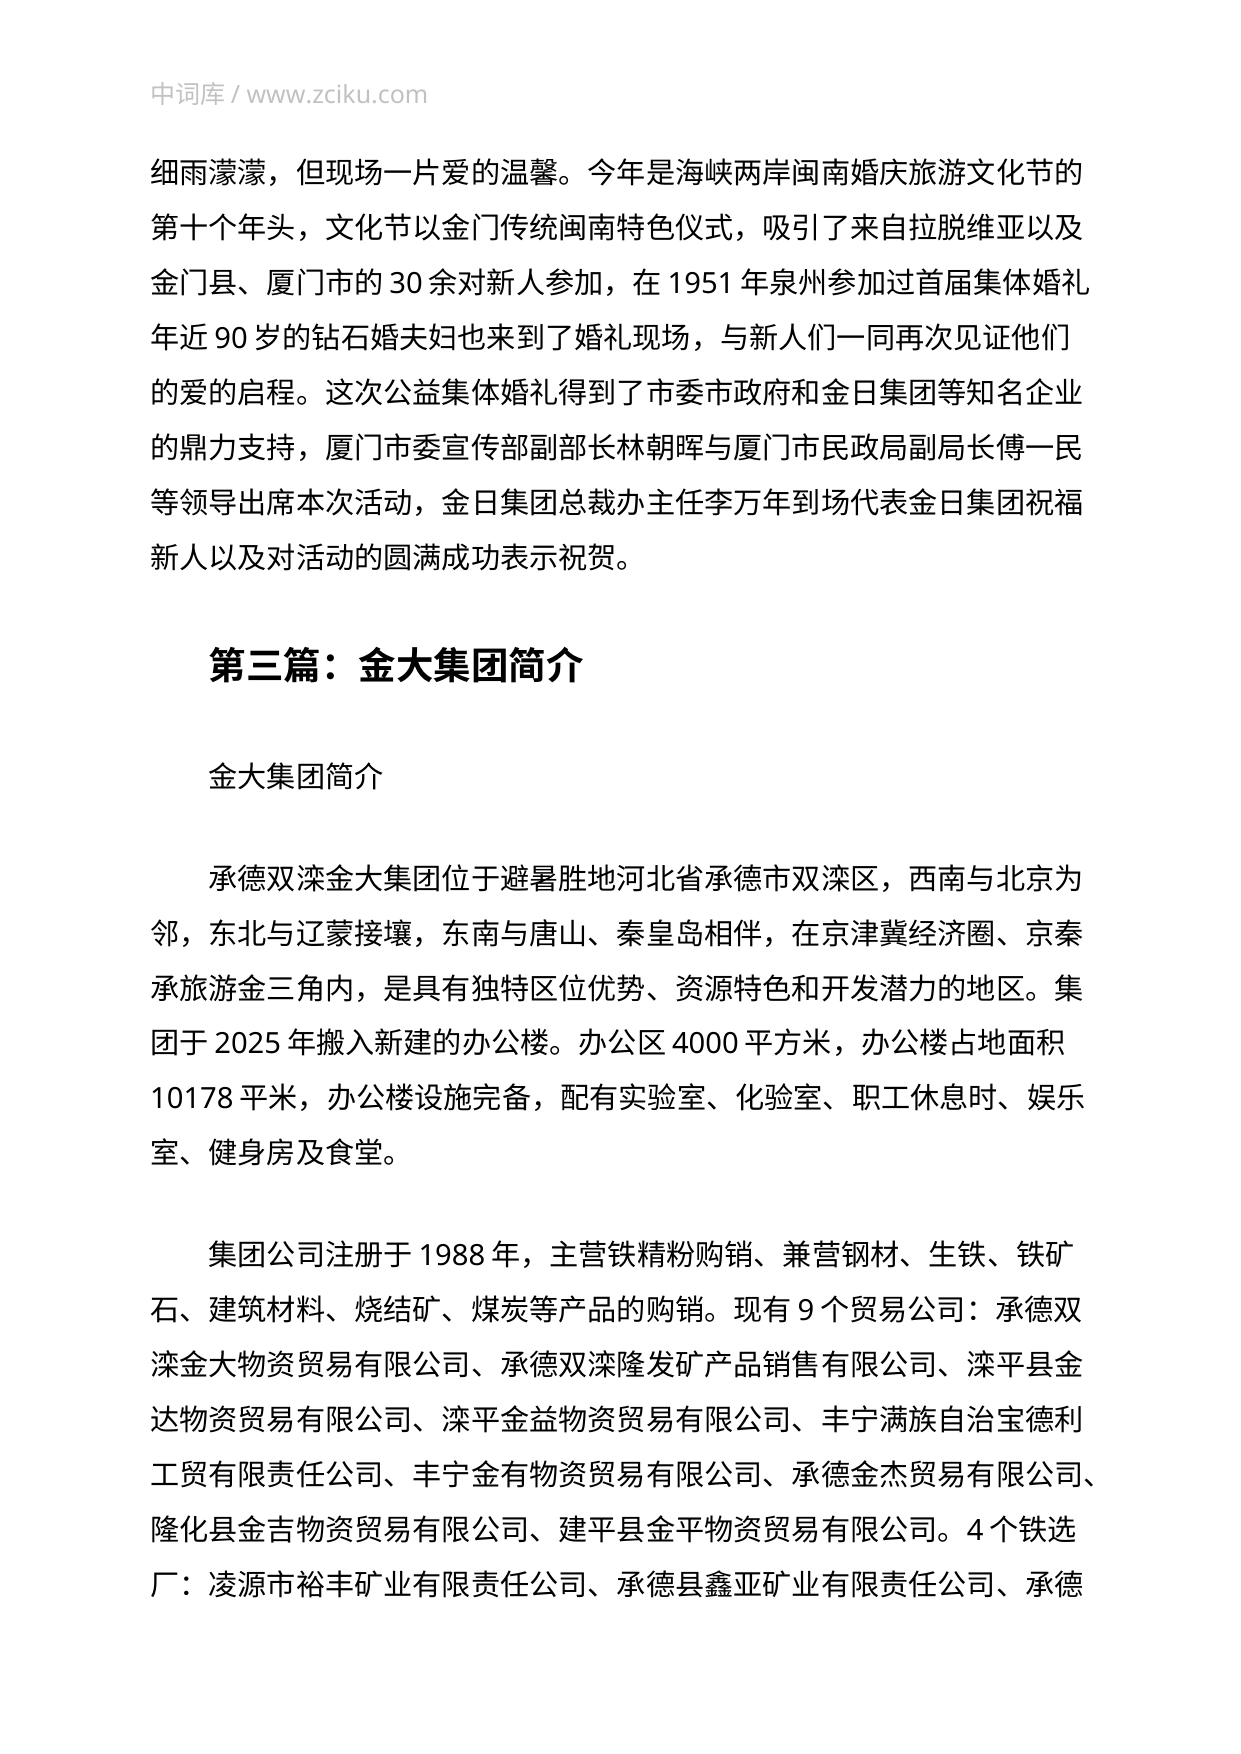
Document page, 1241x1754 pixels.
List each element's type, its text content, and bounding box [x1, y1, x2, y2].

text 承德双滦金大集团位于避暑胜地河北省承德市双滦区，西南与北京为邻，东北与辽蒙接壤，东南与唐山、秦皇岛相伴，在京津冀经济圈、京秦承旅游金三角内，是具有独特区位优势、资源特色和开发潜力的地区。集团于2025年搬入新建的办公楼。办公区4000平方米，办公楼占地面积10178平米，办公楼设施完备，配有实验室、化验室、职工休息时、娱乐室、健身房及食堂。 [150, 855, 1090, 1172]
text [150, 150, 1090, 577]
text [150, 1232, 1090, 1604]
text 第三篇：金大集团简介 [150, 636, 1090, 691]
text 金大集团简介 [150, 754, 1090, 796]
